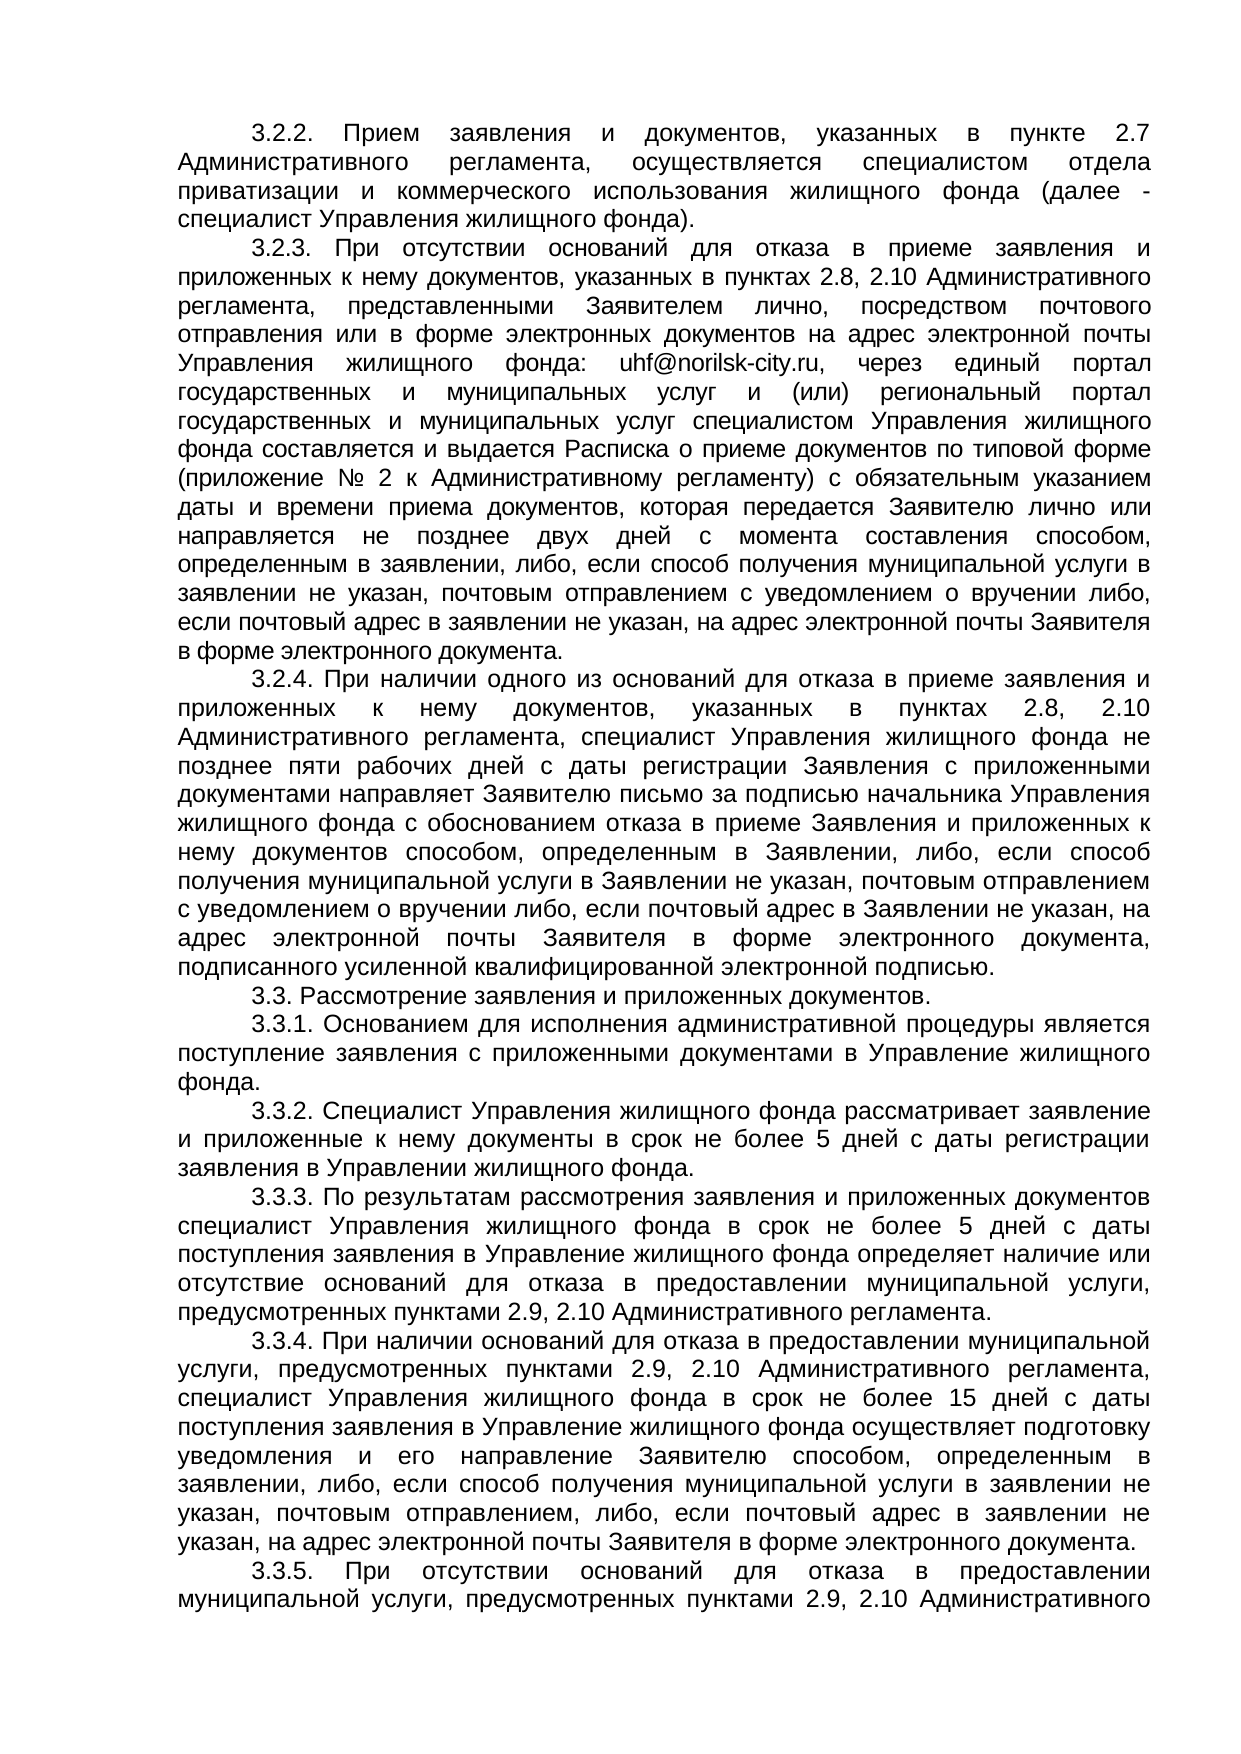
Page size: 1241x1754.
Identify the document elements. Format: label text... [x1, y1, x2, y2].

text 3.3.2. Специалист Управления жилищного фонда рассматривает заявление и приложенные к нему документы в срок не более 5 дней с даты регистрации заявления в Управлении жилищного фонда. [177, 1096, 1152, 1182]
text 3.3.3. По результатам рассмотрения заявления и приложенных документов специалист Управления жилищного фонда в срок не более 5 дней с даты поступления заявления в Управление жилищного фонда определяет наличие или отсутствие оснований для отказа в предоставлении муниципальной услуги, предусмотренных пунктами 2.9, 2.10 Административного регламента. [177, 1182, 1152, 1326]
text 3.3.4. При наличии оснований для отказа в предоставлении муниципальной услуги, предусмотренных пунктами 2.9, 2.10 Административного регламента, специалист Управления жилищного фонда в срок не более 15 дней с даты поступления заявления в Управление жилищного фонда осуществляет подготовку уведомления и его направление Заявителю способом, определенным в заявлении, либо, если способ получения муниципальной услуги в заявлении не указан, почтовым отправлением, либо, если почтовый адрес в заявлении не указан, на адрес электронной почты Заявителя в форме электронного документа. [177, 1326, 1152, 1556]
text 3.2.3. При отсутствии оснований для отказа в приеме заявления и приложенных к нему документов, указанных в пунктах 2.8, 2.10 Административного регламента, представленными Заявителем лично, посредством почтового отправления или в форме электронных документов на адрес электронной почты Управления жилищного фонда: uhf@norilsk-city.ru, через единый портал государственных и муниципальных услуг и (или) региональный портал государственных и муниципальных услуг специалистом Управления жилищного фонда составляется и выдается Расписка о приеме документов по типовой форме (приложение № 2 к Административному регламенту) с обязательным указанием даты и времени приема документов, которая передается Заявителю лично или направляется не позднее двух дней с момента составления способом, определенным в заявлении, либо, если способ получения муниципальной услуги в заявлении не указан, почтовым отправлением с уведомлением о вручении либо, если почтовый адрес в заявлении не указан, на адрес электронной почты Заявителя в форме электронного документа. [177, 233, 1152, 664]
text 3.3. Рассмотрение заявления и приложенных документов. [177, 981, 1152, 1009]
text 3.2.4. При наличии одного из оснований для отказа в приеме заявления и приложенных к нему документов, указанных в пунктах 2.8, 2.10 Административного регламента, специалист Управления жилищного фонда не позднее пяти рабочих дней с даты регистрации Заявления с приложенными документами направляет Заявителю письмо за подписью начальника Управления жилищного фонда с обоснованием отказа в приеме Заявления и приложенных к нему документов способом, определенным в Заявлении, либо, если способ получения муниципальной услуги в Заявлении не указан, почтовым отправлением с уведомлением о вручении либо, если почтовый адрес в Заявлении не указан, на адрес электронной почты Заявителя в форме электронного документа, подписанного усиленной квалифицированной электронной подписью. [177, 664, 1152, 981]
text 3.2.2. Прием заявления и документов, указанных в пункте 2.7 Административного регламента, осуществляется специалистом отдела приватизации и коммерческого использования жилищного фонда (далее - специалист Управления жилищного фонда). [177, 118, 1152, 233]
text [177, 1556, 1152, 1613]
text 3.3.1. Основанием для исполнения административной процедуры является поступление заявления с приложенными документами в Управление жилищного фонда. [177, 1009, 1152, 1096]
